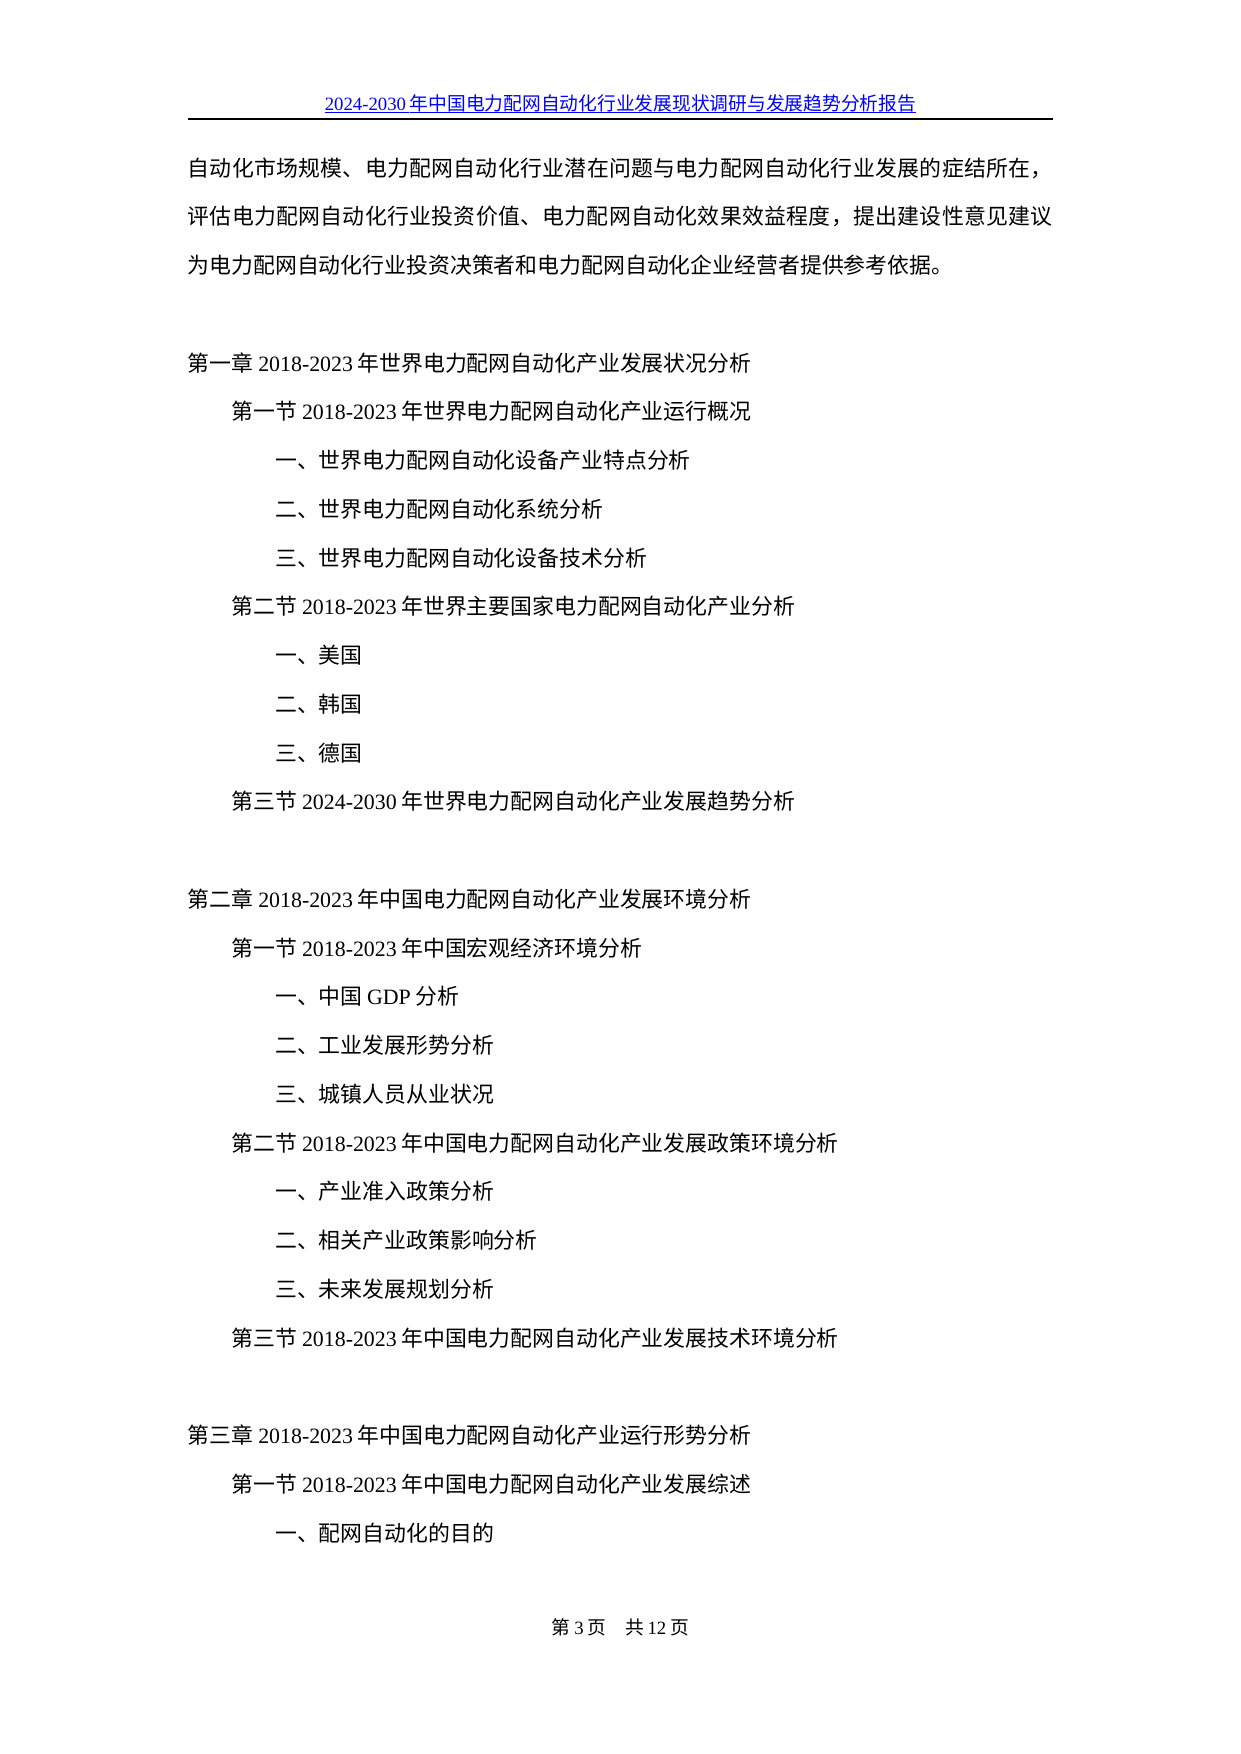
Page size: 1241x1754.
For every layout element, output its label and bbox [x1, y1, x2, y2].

text [187, 150, 1053, 1548]
